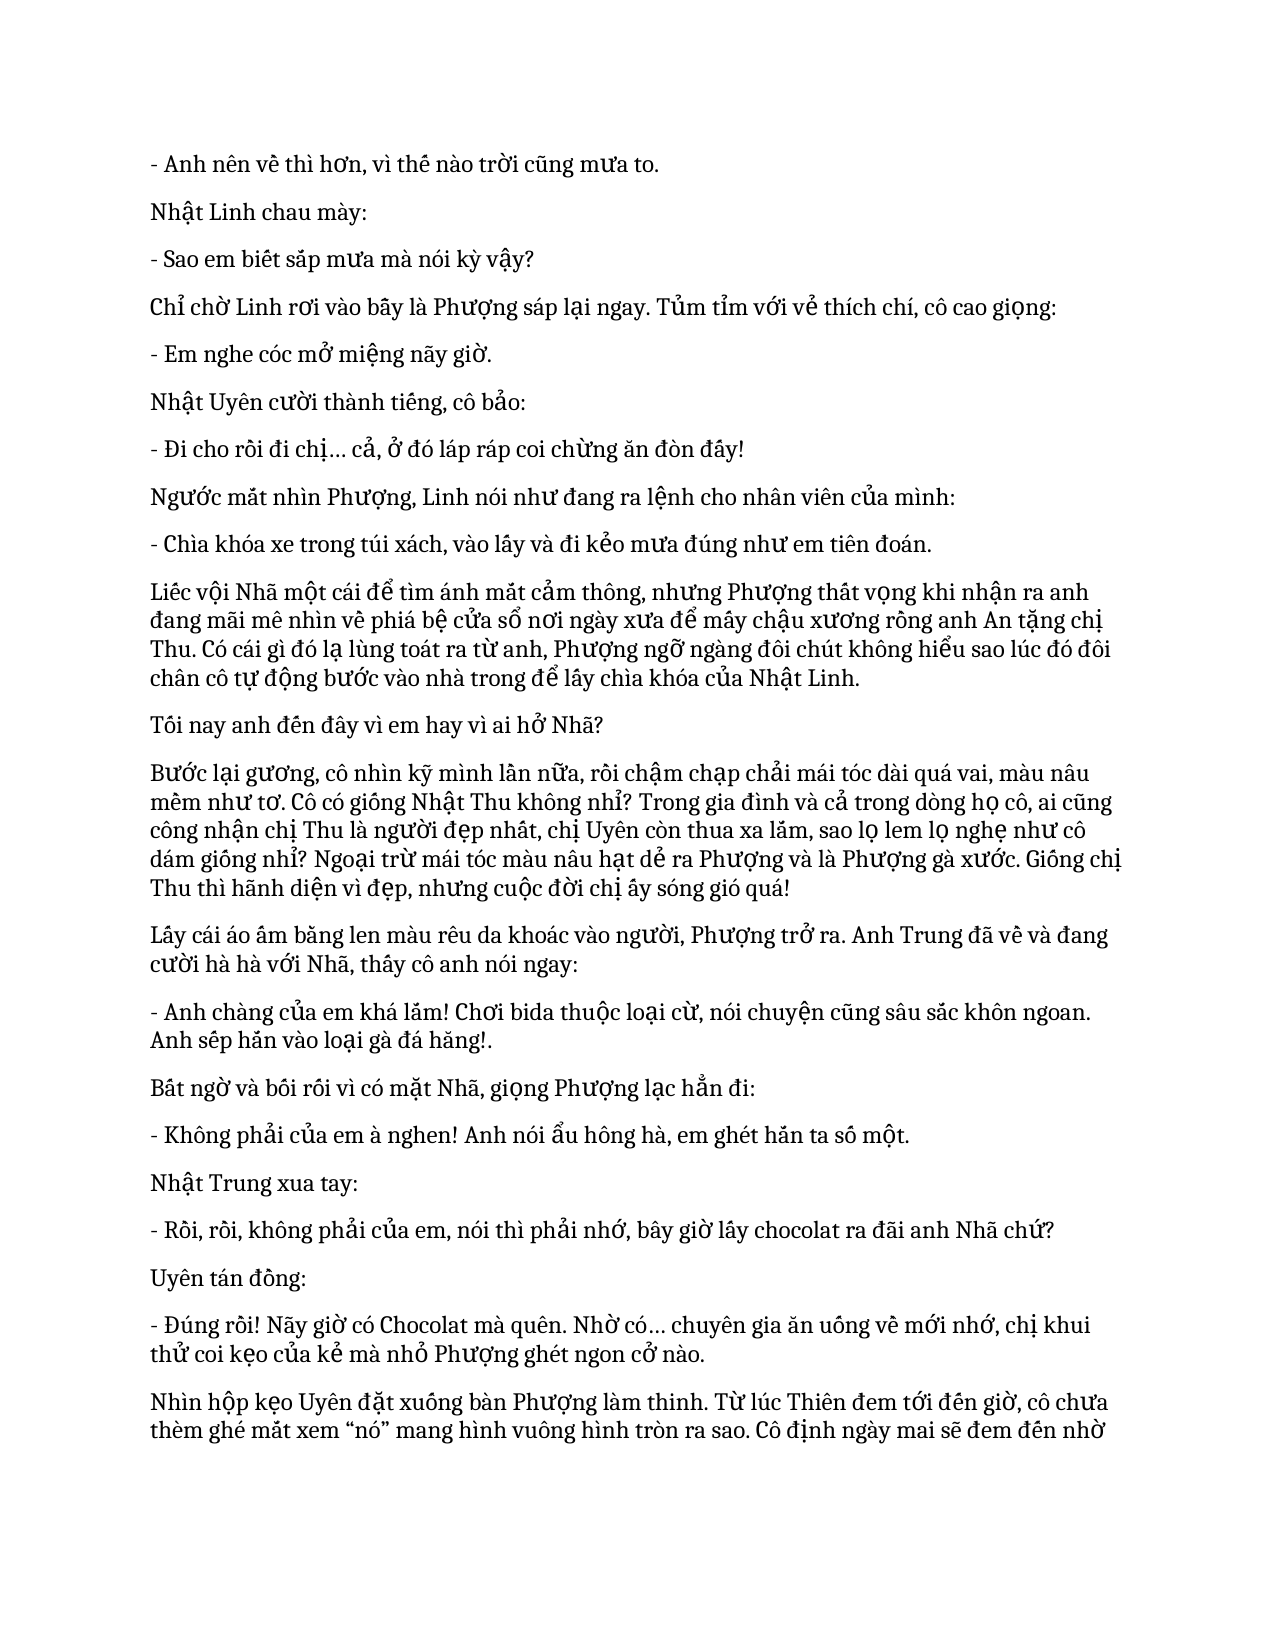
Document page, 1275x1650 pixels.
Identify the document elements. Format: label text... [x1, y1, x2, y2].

text Nhật Trung xua tay: [150, 1169, 1125, 1197]
text Chỉ chờ Linh rơi vào bẫy là Phượng sáp lại ngay. Tủm tỉm với vẻ thích chí, cô cao giọng: [150, 292, 1125, 321]
text Lấy cái áo ấm bằng len màu rêu da khoác vào người, Phượng trở ra. Anh Trung đã về và đang cười hà hà với Nhã, thấy cô anh nói ngay: [150, 921, 1125, 979]
text Bất ngờ và bối rối vì có mặt Nhã, giọng Phượng lạc hẳn đi: [150, 1074, 1125, 1102]
text - Chìa khóa xe trong túi xách, vào lấy và đi kẻo mưa đúng như em tiên đoán. [150, 530, 1125, 559]
text Tối nay anh đến đây vì em hay vì ai hở Nhã? [150, 711, 1125, 740]
text - Anh nên về thì hơn, vì thế nào trời cũng mưa to. [150, 150, 1125, 179]
text Bước lại gương, cô nhìn kỹ mình lần nữa, rồi chậm chạp chải mái tóc dài quá vai, màu nâu mềm như tơ. Cô có giống Nhật Thu không nhỉ? Trong gia đình và cả trong dòng họ cô, ai cũng công nhận chị Thu là người đẹp nhất, chị Uyên còn thua xa lắm, sao lọ lem lọ nghẹ như cô dám giống nhỉ? Ngoại trừ mái tóc màu nâu hạt dẻ ra Phượng và là Phượng gà xước. Giống chị Thu thì hãnh diện vì đẹp, nhưng cuộc đời chị ấy sóng gió quá! [150, 759, 1125, 902]
text - Rồi, rồi, không phải của em, nói thì phải nhớ, bây giờ lấy chocolat ra đãi anh Nhã chứ? [150, 1216, 1125, 1245]
text Liếc vội Nhã một cái để tìm ánh mắt cảm thông, nhưng Phượng thất vọng khi nhận ra anh đang mãi mê nhìn về phiá bệ cửa sổ nơi ngày xưa để mấy chậu xương rồng anh An tặng chị Thu. Có cái gì đó lạ lùng toát ra từ anh, Phượng ngỡ ngàng đôi chút không hiểu sao lúc đó đôi chân cô tự động bước vào nhà trong để lấy chìa khóa của Nhật Linh. [150, 577, 1125, 692]
text Nhật Linh chau mày: [150, 197, 1125, 226]
text - Sao em biết sắp mưa mà nói kỳ vậy? [150, 245, 1125, 274]
text Uyên tán đồng: [150, 1264, 1125, 1292]
text Nhật Uyên cười thành tiếng, cô bảo: [150, 387, 1125, 416]
text - Không phải của em à nghen! Anh nói ẩu hông hà, em ghét hắn ta số một. [150, 1121, 1125, 1150]
text - Em nghe cóc mở miệng nãy giờ. [150, 340, 1125, 369]
text - Đi cho rồi đi chị… cả, ở đó láp ráp coi chừng ăn đòn đấy! [150, 435, 1125, 464]
text Ngước mắt nhìn Phượng, Linh nói như đang ra lệnh cho nhân viên của mình: [150, 482, 1125, 511]
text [150, 1387, 1125, 1445]
text - Đúng rồi! Nãy giờ có Chocolat mà quên. Nhờ có… chuyên gia ăn uống về mới nhớ, chị khui thử coi kẹo của kẻ mà nhỏ Phượng ghét ngon cở nào. [150, 1311, 1125, 1369]
text - Anh chàng của em khá lắm! Chơi bida thuộc loại cừ, nói chuyện cũng sâu sắc khôn ngoan. Anh sếp hắn vào loại gà đá hăng!. [150, 997, 1125, 1055]
